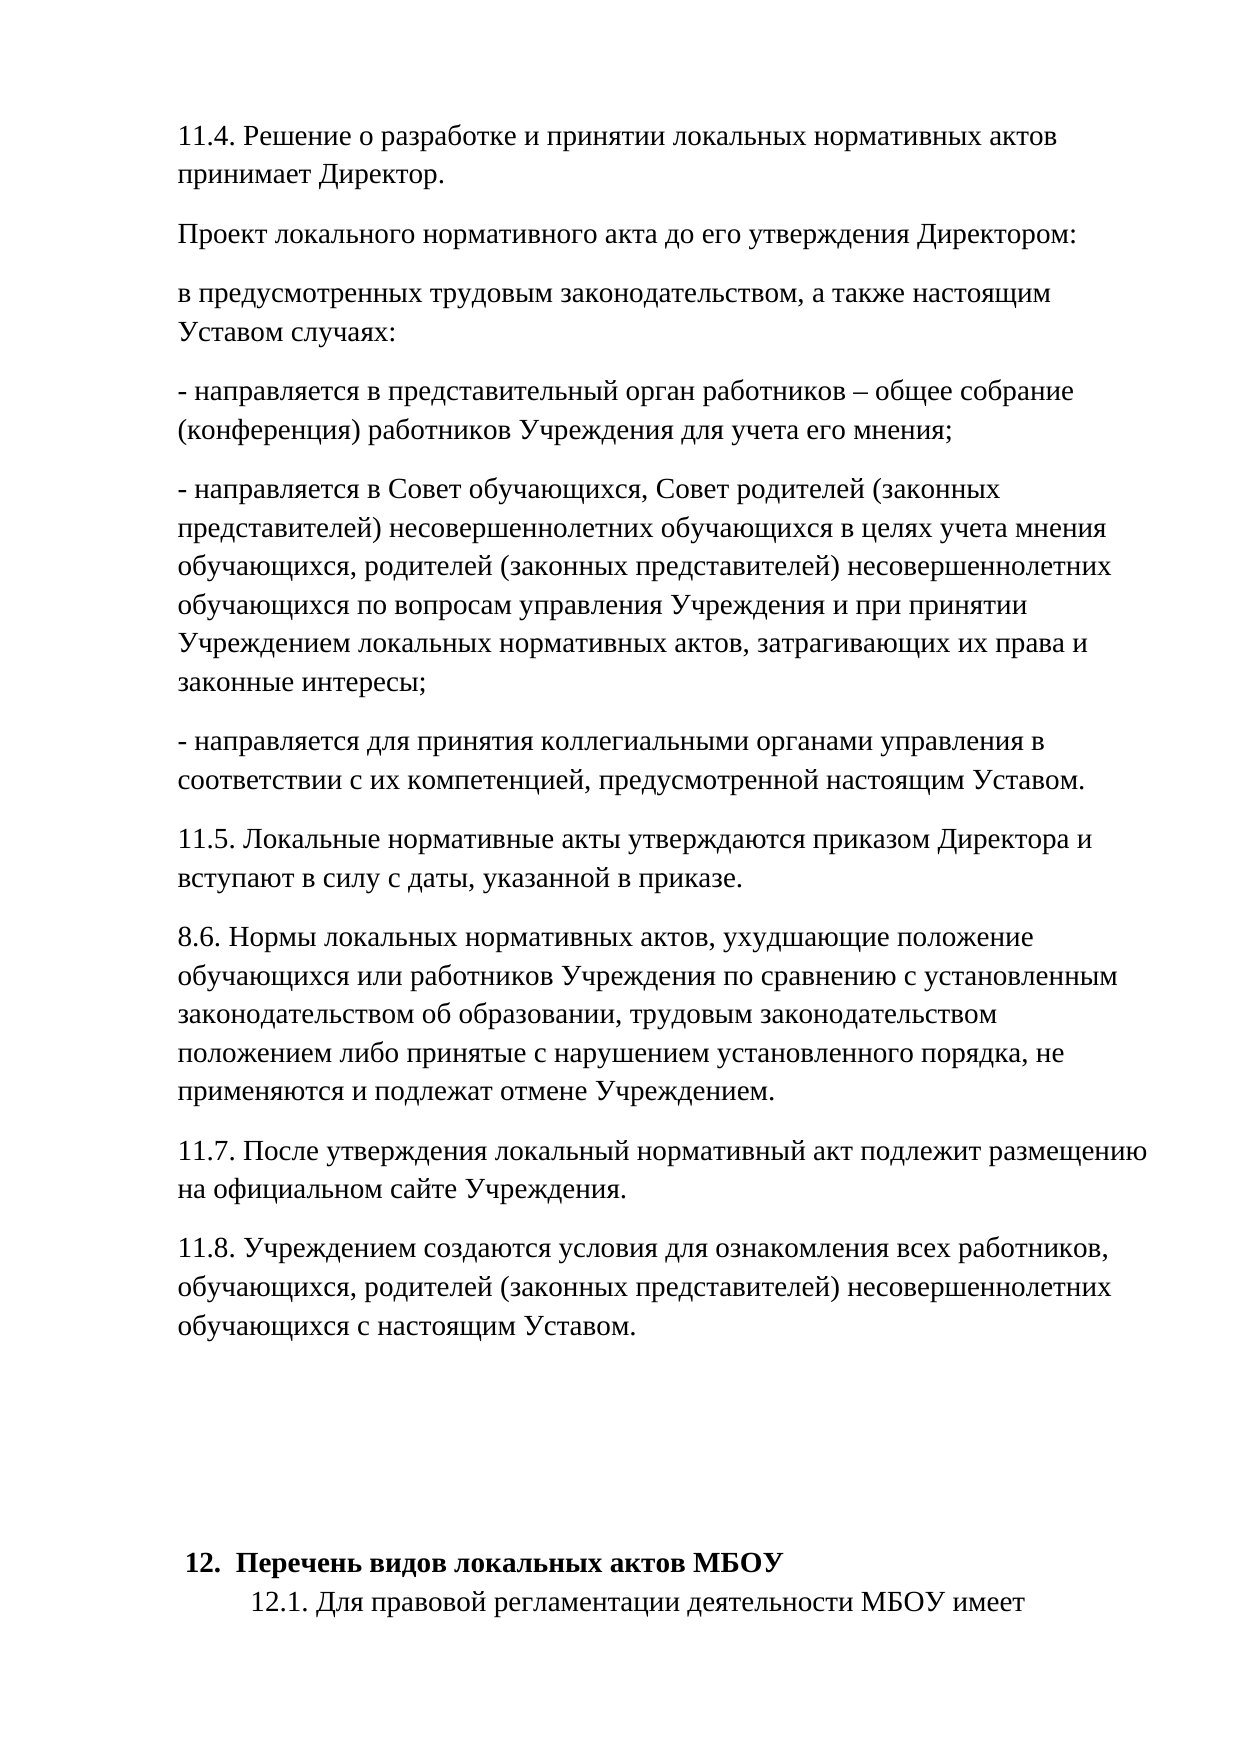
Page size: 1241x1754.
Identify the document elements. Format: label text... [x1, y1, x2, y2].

text 11.8. Учреждением создаются условия для ознакомления всех работников, обучающихся, родителей (законных представителей) несовершеннолетних обучающихся с настоящим Уставом. [177, 1231, 1152, 1341]
text 11.5. Локальные нормативные акты утверждаются приказом Директора и вступают в силу с даты, указанной в приказе. [177, 821, 1152, 893]
text 11.7. После утверждения локальный нормативный акт подлежит размещению на официальном сайте Учреждения. [177, 1133, 1152, 1205]
text - направляется в представительный орган работников – общее собрание (конференция) работников Учреждения для учета его мнения; [177, 373, 1152, 445]
text в предусмотренных трудовым законодательством, а также настоящим Уставом случаях: [177, 275, 1152, 347]
text Проект локального нормативного акта до его утверждения Директором: [177, 216, 1152, 249]
text - направляется в Совет обучающихся, Совет родителей (законных представителей) несовершеннолетних обучающихся в целях учета мнения обучающихся, родителей (законных представителей) несовершеннолетних обучающихся по вопросам управления Учреждения и при принятии Учреждением локальных нормативных актов, затрагивающих их права и законные интересы; [177, 471, 1152, 697]
text 11.4. Решение о разработке и принятии локальных нормативных актов принимает Директор. [177, 118, 1152, 190]
text 8.6. Нормы локальных нормативных актов, ухудшающие положение обучающихся или работников Учреждения по сравнению с установленным законодательством об образовании, трудовым законодательством положением либо принятые с нарушением установленного порядка, не применяются и подлежат отмене Учреждением. [177, 919, 1152, 1107]
text - направляется для принятия коллегиальными органами управления в соответствии с их компетенцией, предусмотренной настоящим Уставом. [177, 723, 1152, 795]
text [177, 1545, 1152, 1617]
